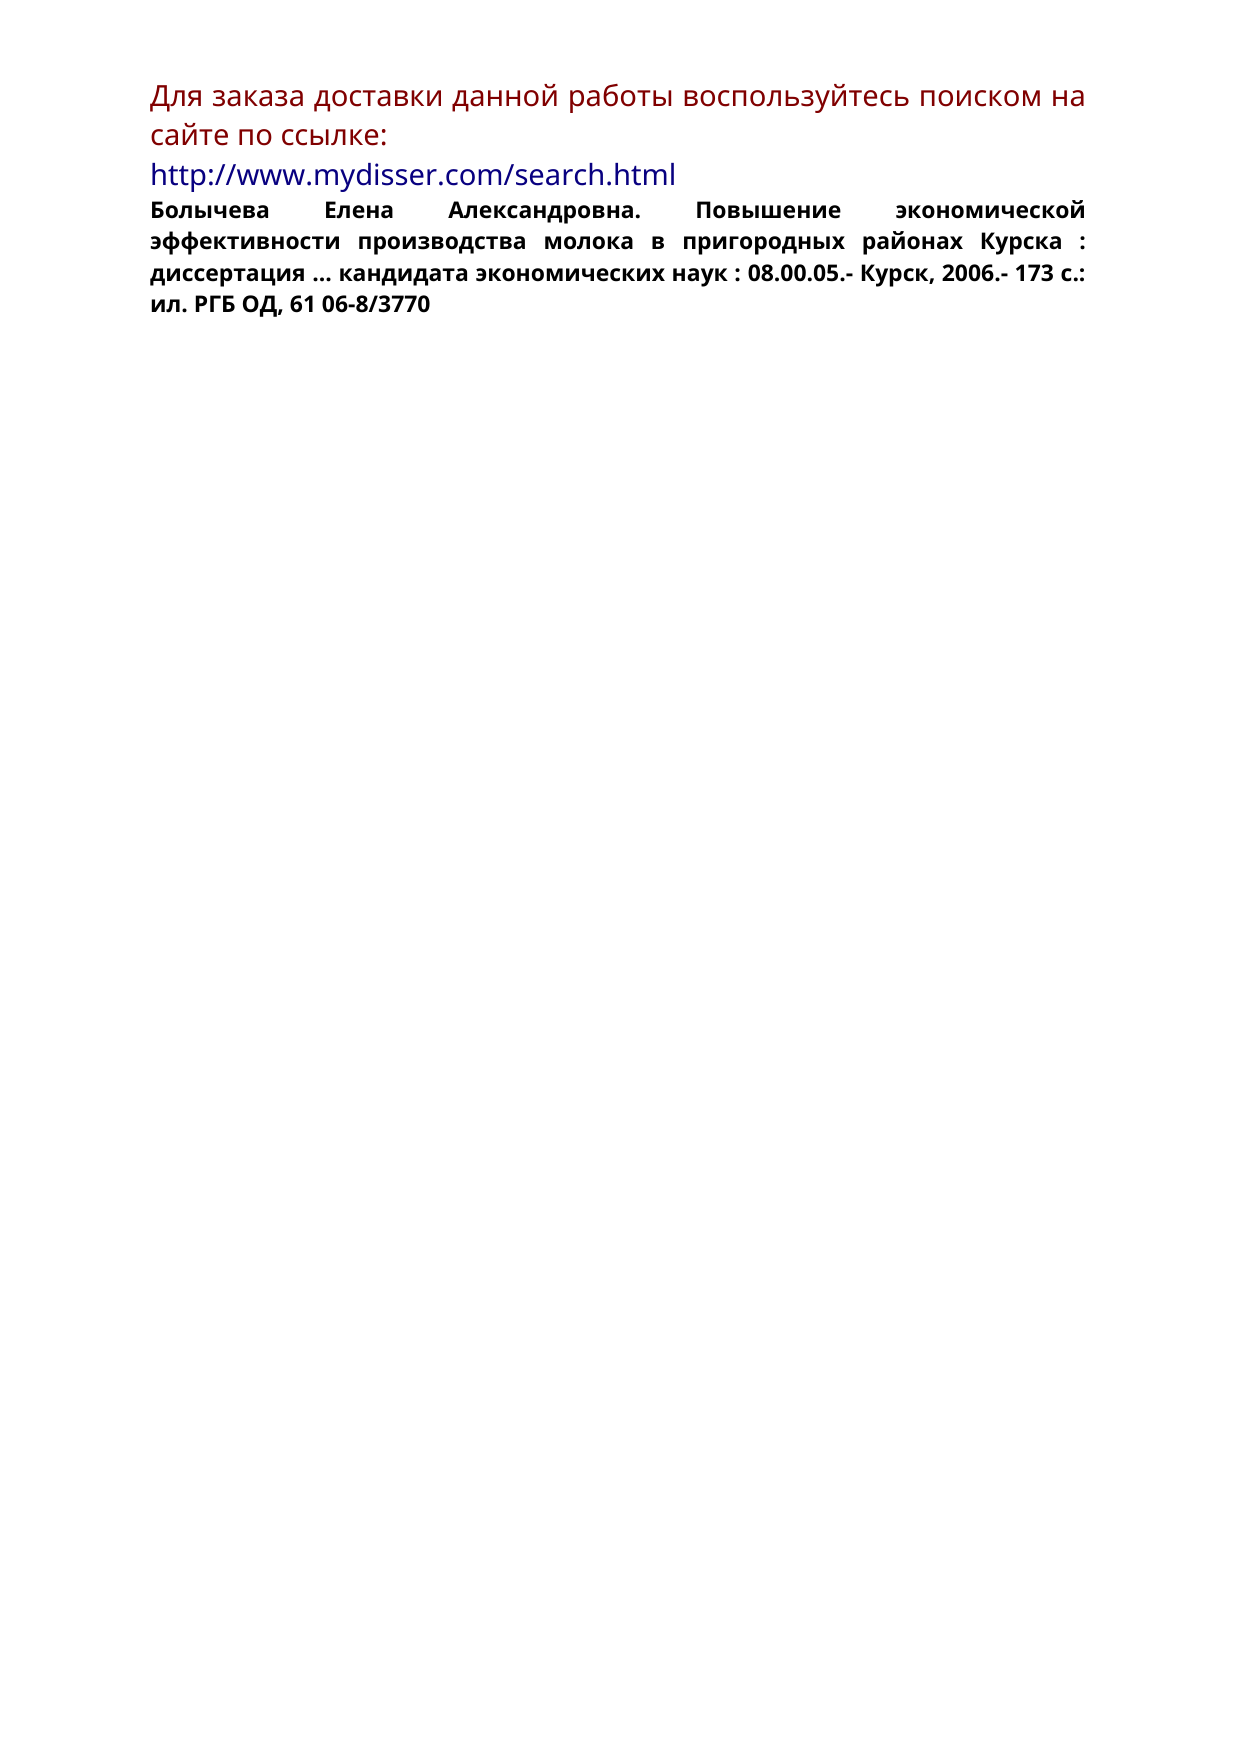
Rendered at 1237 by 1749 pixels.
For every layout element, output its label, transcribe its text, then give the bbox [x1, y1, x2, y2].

text Болычева Елена Александровна. Повышение экономической эффективности производства молока в пригородных районах Курска : диссертация ... кандидата экономических наук : 08.00.05.- Курск, 2006.- 173 с.: ил. РГБ ОД, 61 06-8/3770 [150, 194, 1086, 319]
